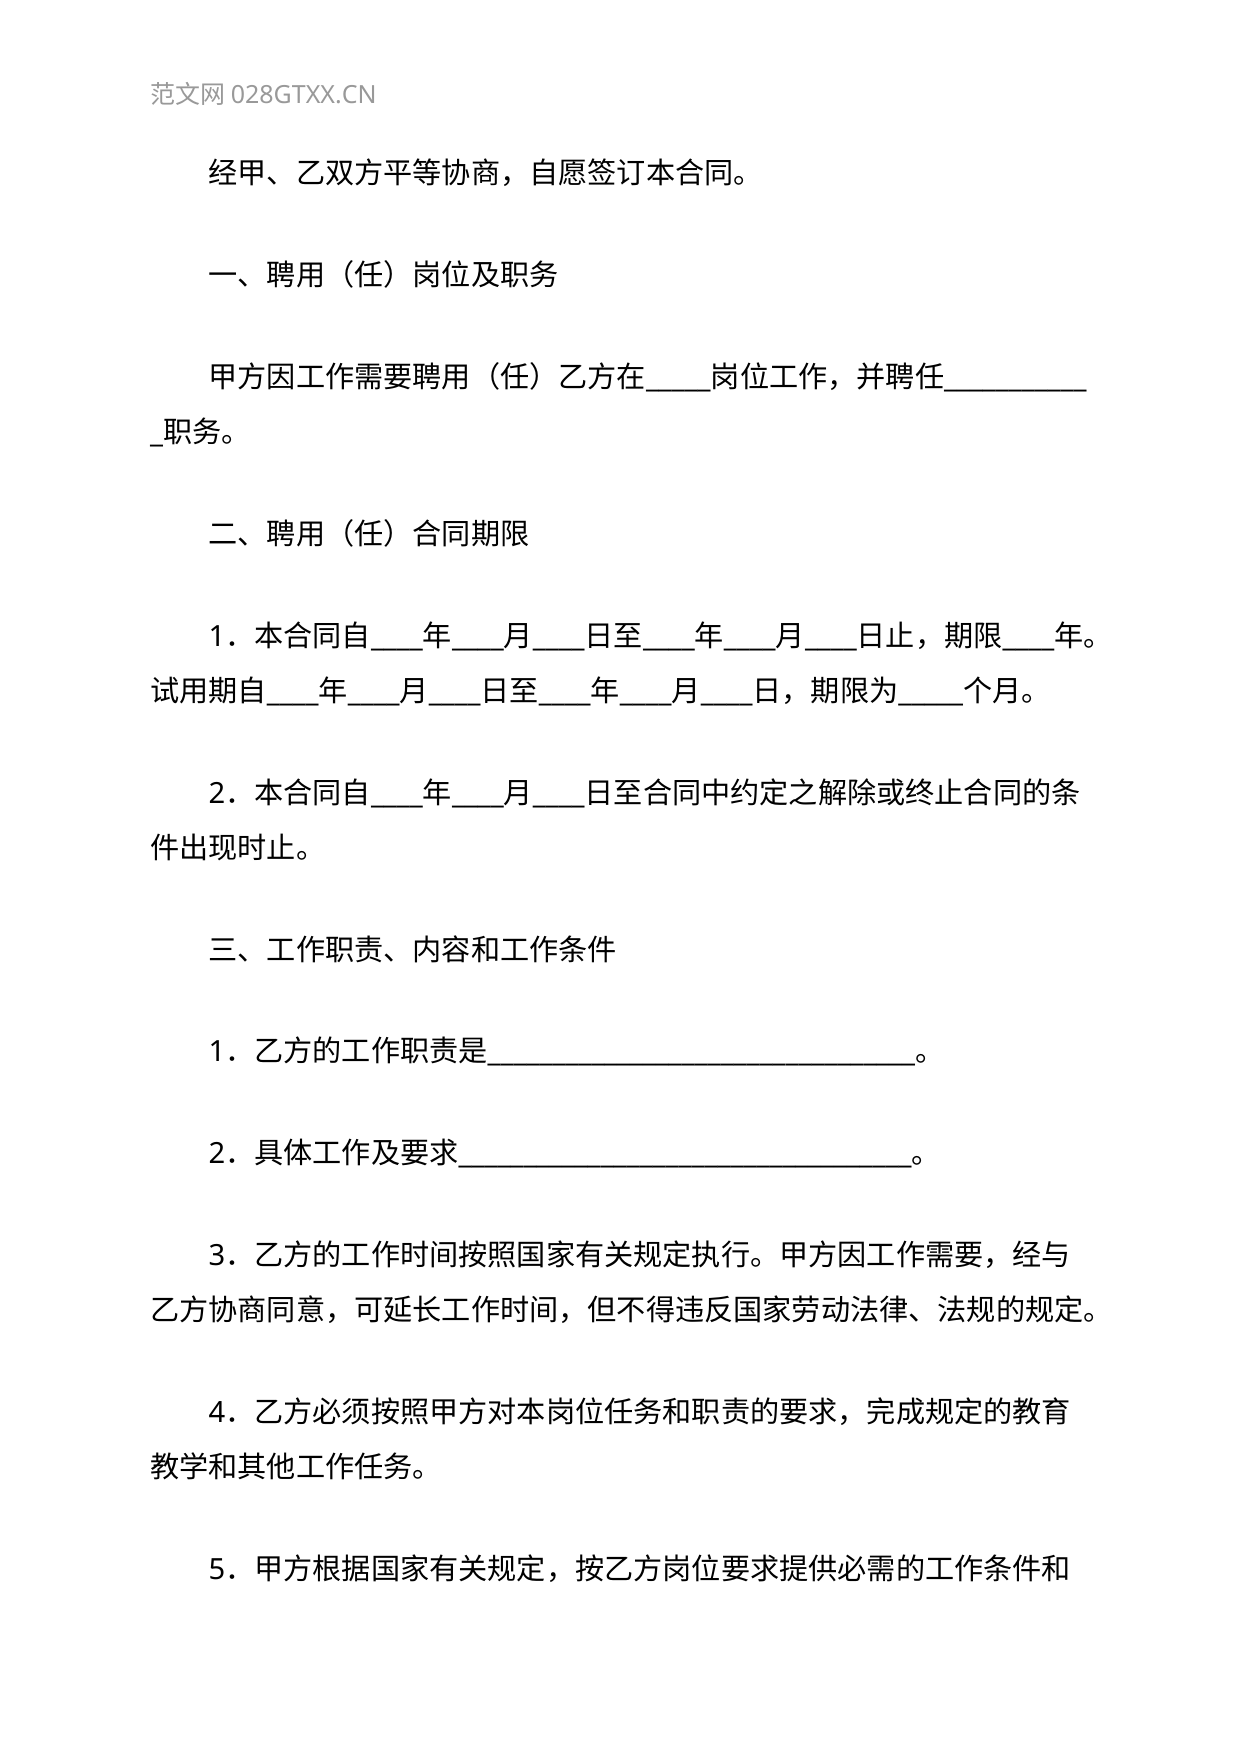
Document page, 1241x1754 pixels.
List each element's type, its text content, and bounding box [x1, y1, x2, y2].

text 2．具体工作及要求___________________________________。 [150, 1130, 1090, 1172]
text 一、聘用（任）岗位及职务 [150, 252, 1090, 294]
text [150, 1545, 1090, 1588]
text 经甲、乙双方平等协商，自愿签订本合同。 [150, 150, 1090, 192]
text 1．乙方的工作职责是_________________________________。 [150, 1028, 1090, 1070]
text 1．本合同自____年____月____日至____年____月____日止，期限____年。试用期自____年____月____日至____年____月____日，期限为_____个月。 [150, 612, 1090, 710]
text 甲方因工作需要聘用（任）乙方在_____岗位工作，并聘任____________职务。 [150, 353, 1090, 451]
text 4．乙方必须按照甲方对本岗位任务和职责的要求，完成规定的教育教学和其他工作任务。 [150, 1388, 1090, 1486]
text 二、聘用（任）合同期限 [150, 511, 1090, 553]
text 2．本合同自____年____月____日至合同中约定之解除或终止合同的条件出现时止。 [150, 769, 1090, 867]
text 三、工作职责、内容和工作条件 [150, 926, 1090, 968]
text 3．乙方的工作时间按照国家有关规定执行。甲方因工作需要，经与乙方协商同意，可延长工作时间，但不得违反国家劳动法律、法规的规定。 [150, 1232, 1090, 1329]
